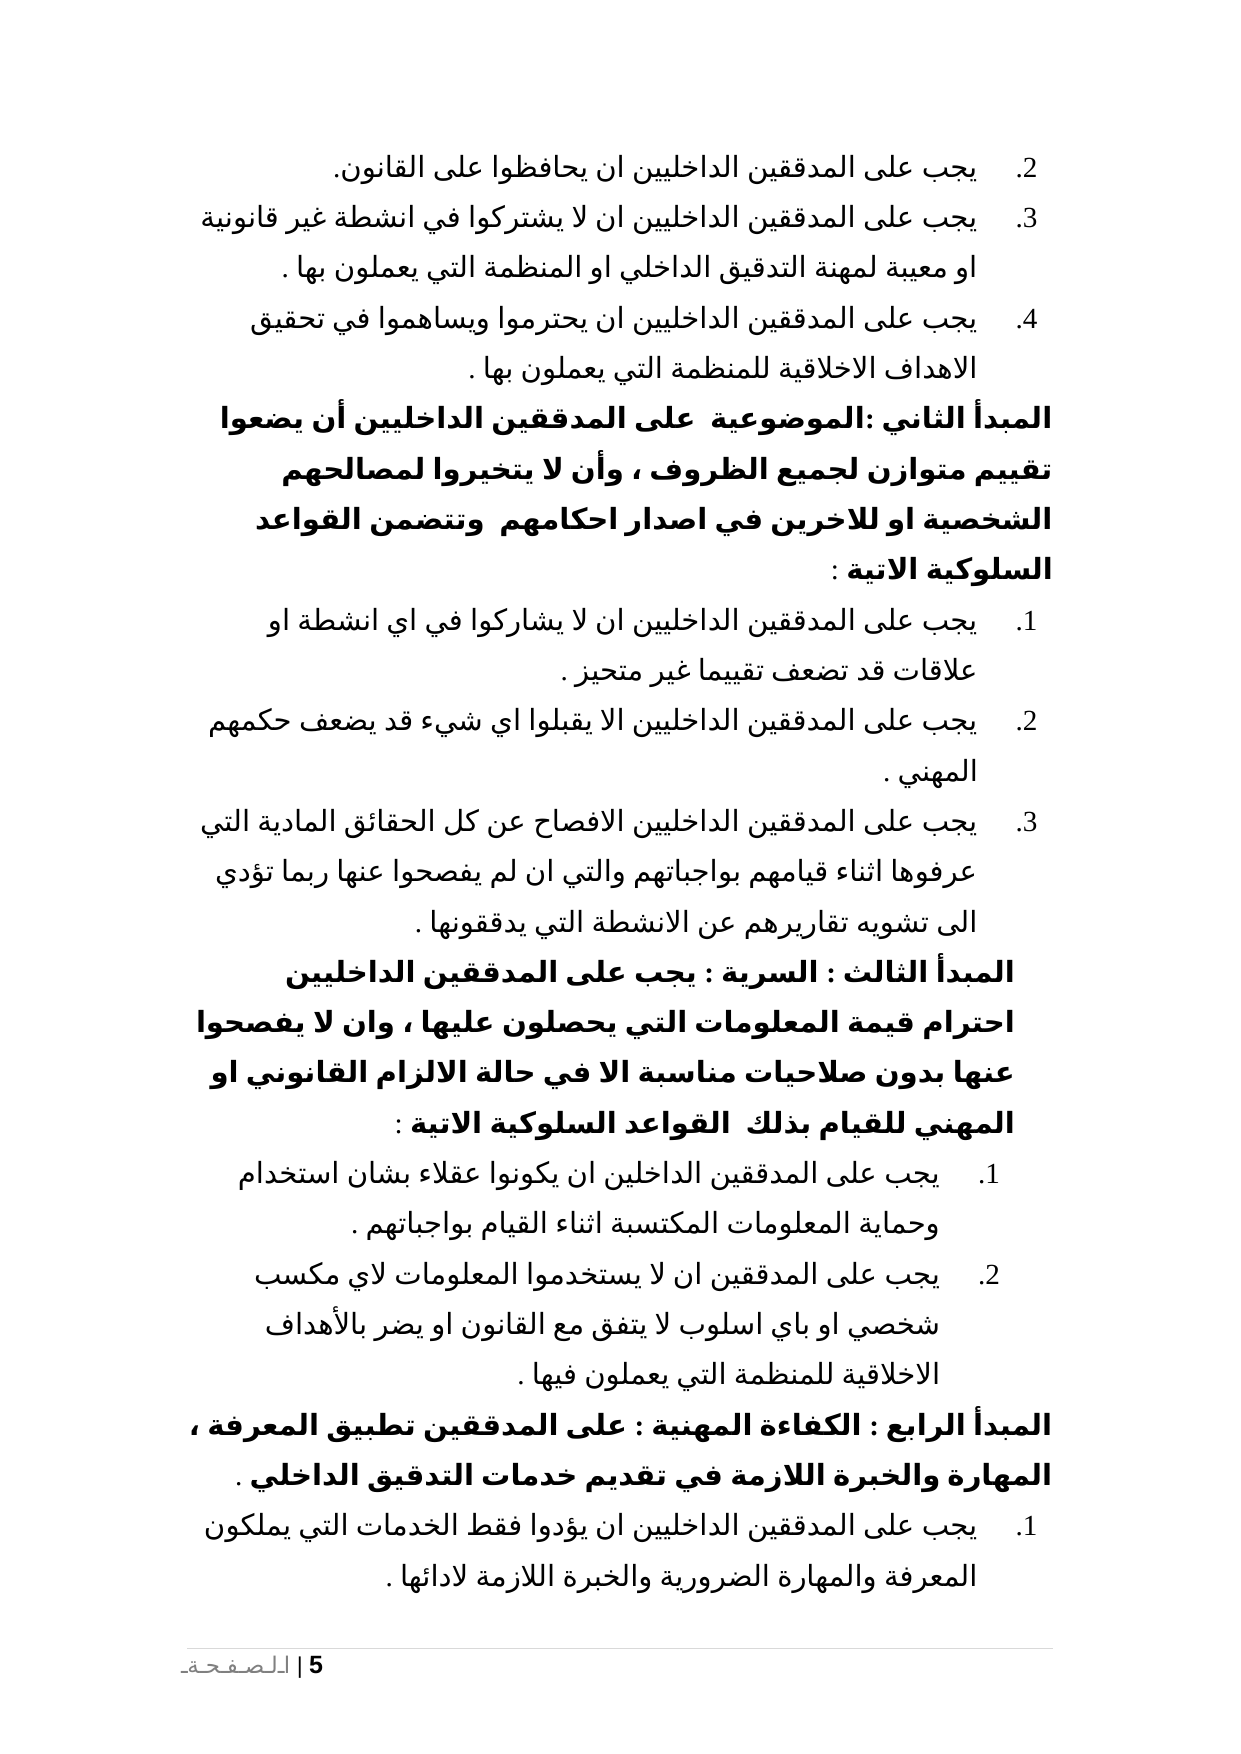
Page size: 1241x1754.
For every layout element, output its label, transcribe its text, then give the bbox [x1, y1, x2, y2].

list يجب على المدققين ان لا يستخدموا المعلومات لاي مكسب شخصي او باي اسلوب لا يتفق مع القانون او يضر بالأهداف الاخلاقية للمنظمة التي يعملون فيها . [187, 1257, 978, 1391]
list يجب على المدققين الداخليين الا يقبلوا اي شيء قد يضعف حكمهم المهني . [187, 703, 1016, 787]
list يجب على المدققين الداخلين ان يكونوا عقلاء بشان استخدام وحماية المعلومات المكتسبة اثناء القيام بواجباتهم . [187, 1156, 978, 1240]
list يجب على المدققين الداخليين ان لا يشاركوا في اي انشطة او علاقات قد تضعف تقييما غير متحيز . [187, 603, 1016, 687]
text المبدأ الثاني :الموضوعية على المدققين الداخليين أن يضعوا تقييم متوازن لجميع الظروف ، وأن لا يتخيروا لمصالحهم الشخصية او للاخرين في اصدار احكامهم وتتضمن القواعد السلوكية الاتية : [187, 402, 1053, 586]
list يجب على المدققين الداخليين ان يحافظوا على القانون. [187, 150, 1016, 183]
text المبدأ الرابع : الكفاءة المهنية : على المدققين تطبيق المعرفة ، المهارة والخبرة اللازمة في تقديم خدمات التدقيق الداخلي . [187, 1408, 1053, 1492]
list يجب على المدققين الداخليين الافصاح عن كل الحقائق المادية التي عرفوها اثناء قيامهم بواجباتهم والتي ان لم يفصحوا عنها ربما تؤدي الى تشويه تقاريرهم عن الانشطة التي يدققونها . [187, 804, 1016, 938]
list يجب على المدققين الداخليين ان لا يشتركوا في انشطة غير قانونية او معيبة لمهنة التدقيق الداخلي او المنظمة التي يعملون بها . [187, 200, 1016, 284]
list يجب على المدققين الداخليين ان يحترموا ويساهموا في تحقيق الاهداف الاخلاقية للمنظمة التي يعملون بها . [187, 301, 1016, 385]
text المبدأ الثالث : السرية : يجب على المدققين الداخليين احترام قيمة المعلومات التي يحصلون عليها ، وان لا يفصحوا عنها بدون صلاحيات مناسبة الا في حالة الالزام القانوني او المهني للقيام بذلك القواعد السلوكية الاتية : [187, 955, 1016, 1139]
list يجب على المدققين الداخليين ان يؤدوا فقط الخدمات التي يملكون المعرفة والمهارة الضرورية والخبرة اللازمة لادائها . [187, 1508, 1016, 1592]
